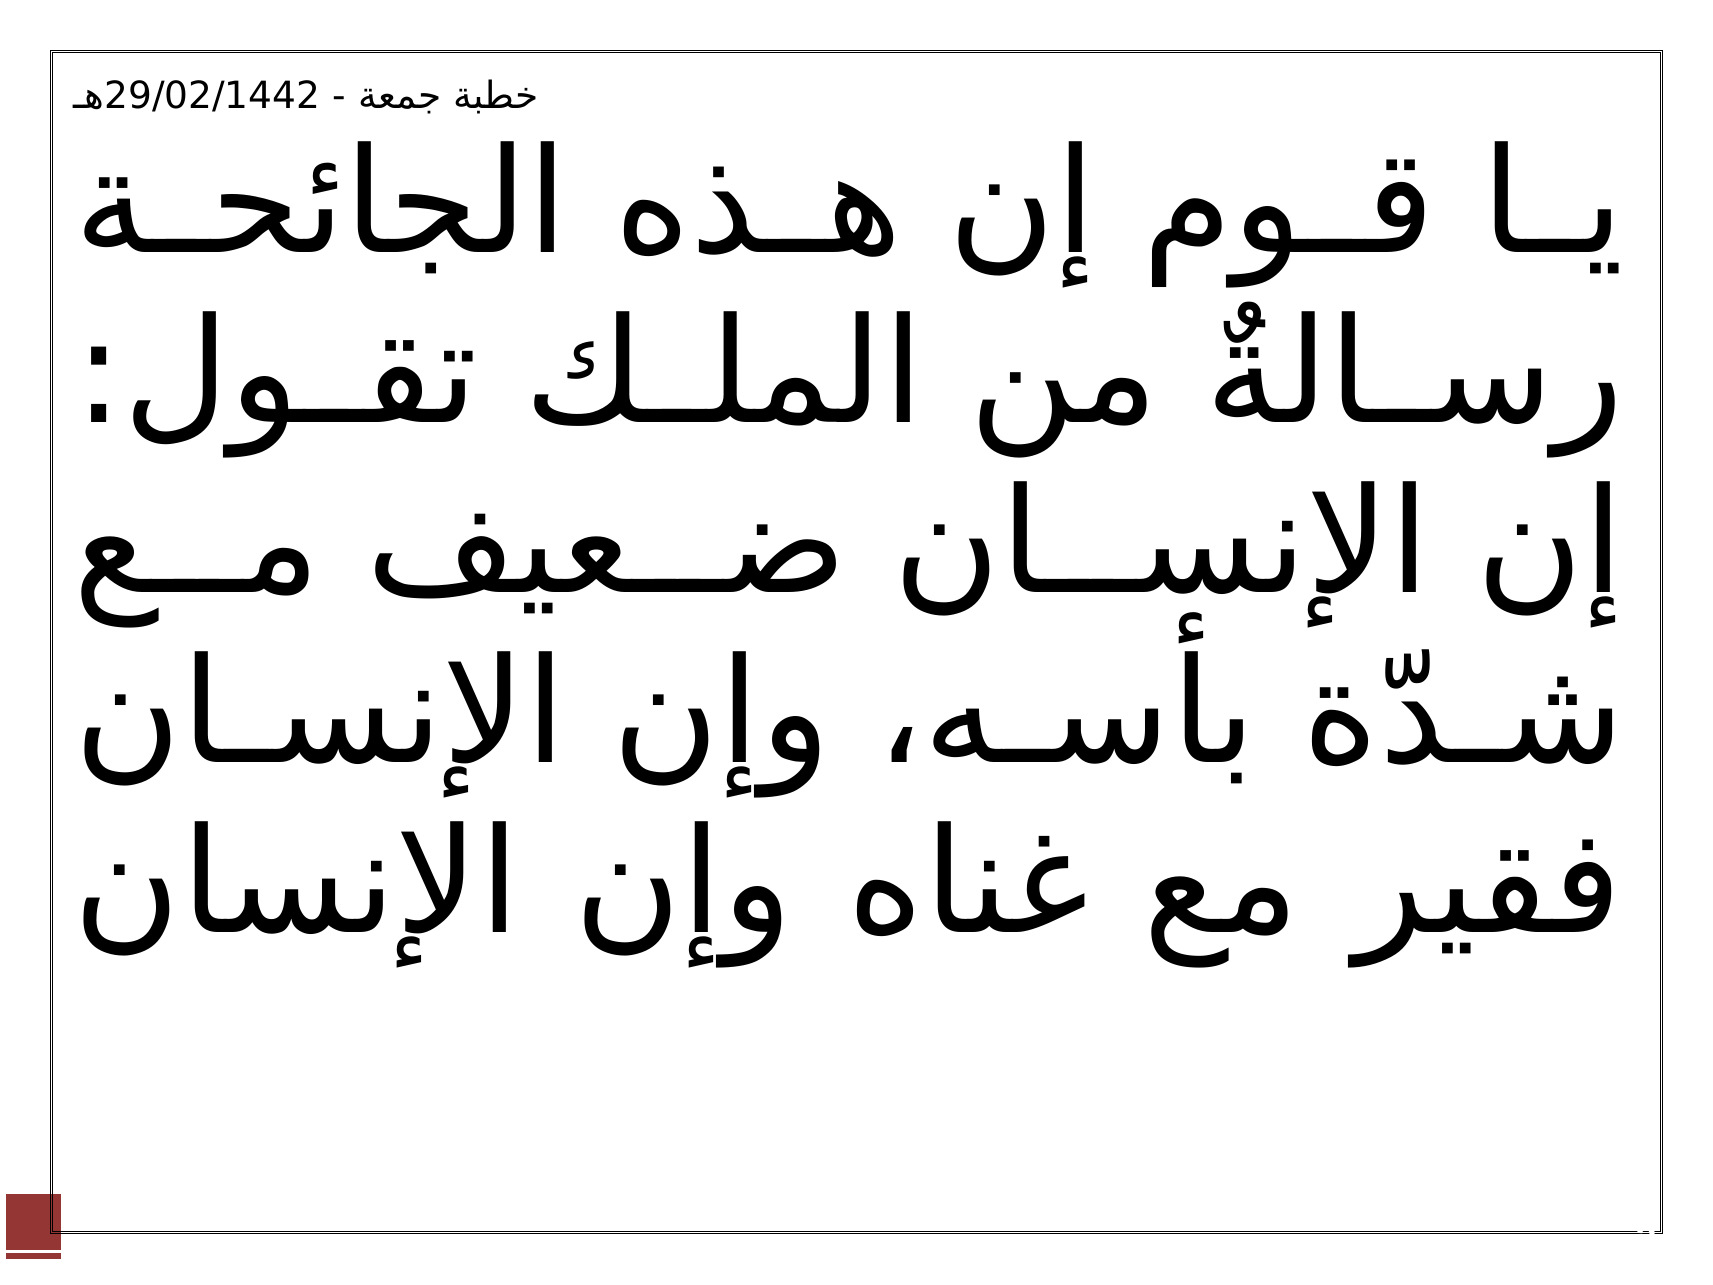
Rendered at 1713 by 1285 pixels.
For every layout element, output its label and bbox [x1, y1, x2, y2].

text [74, 117, 1624, 966]
